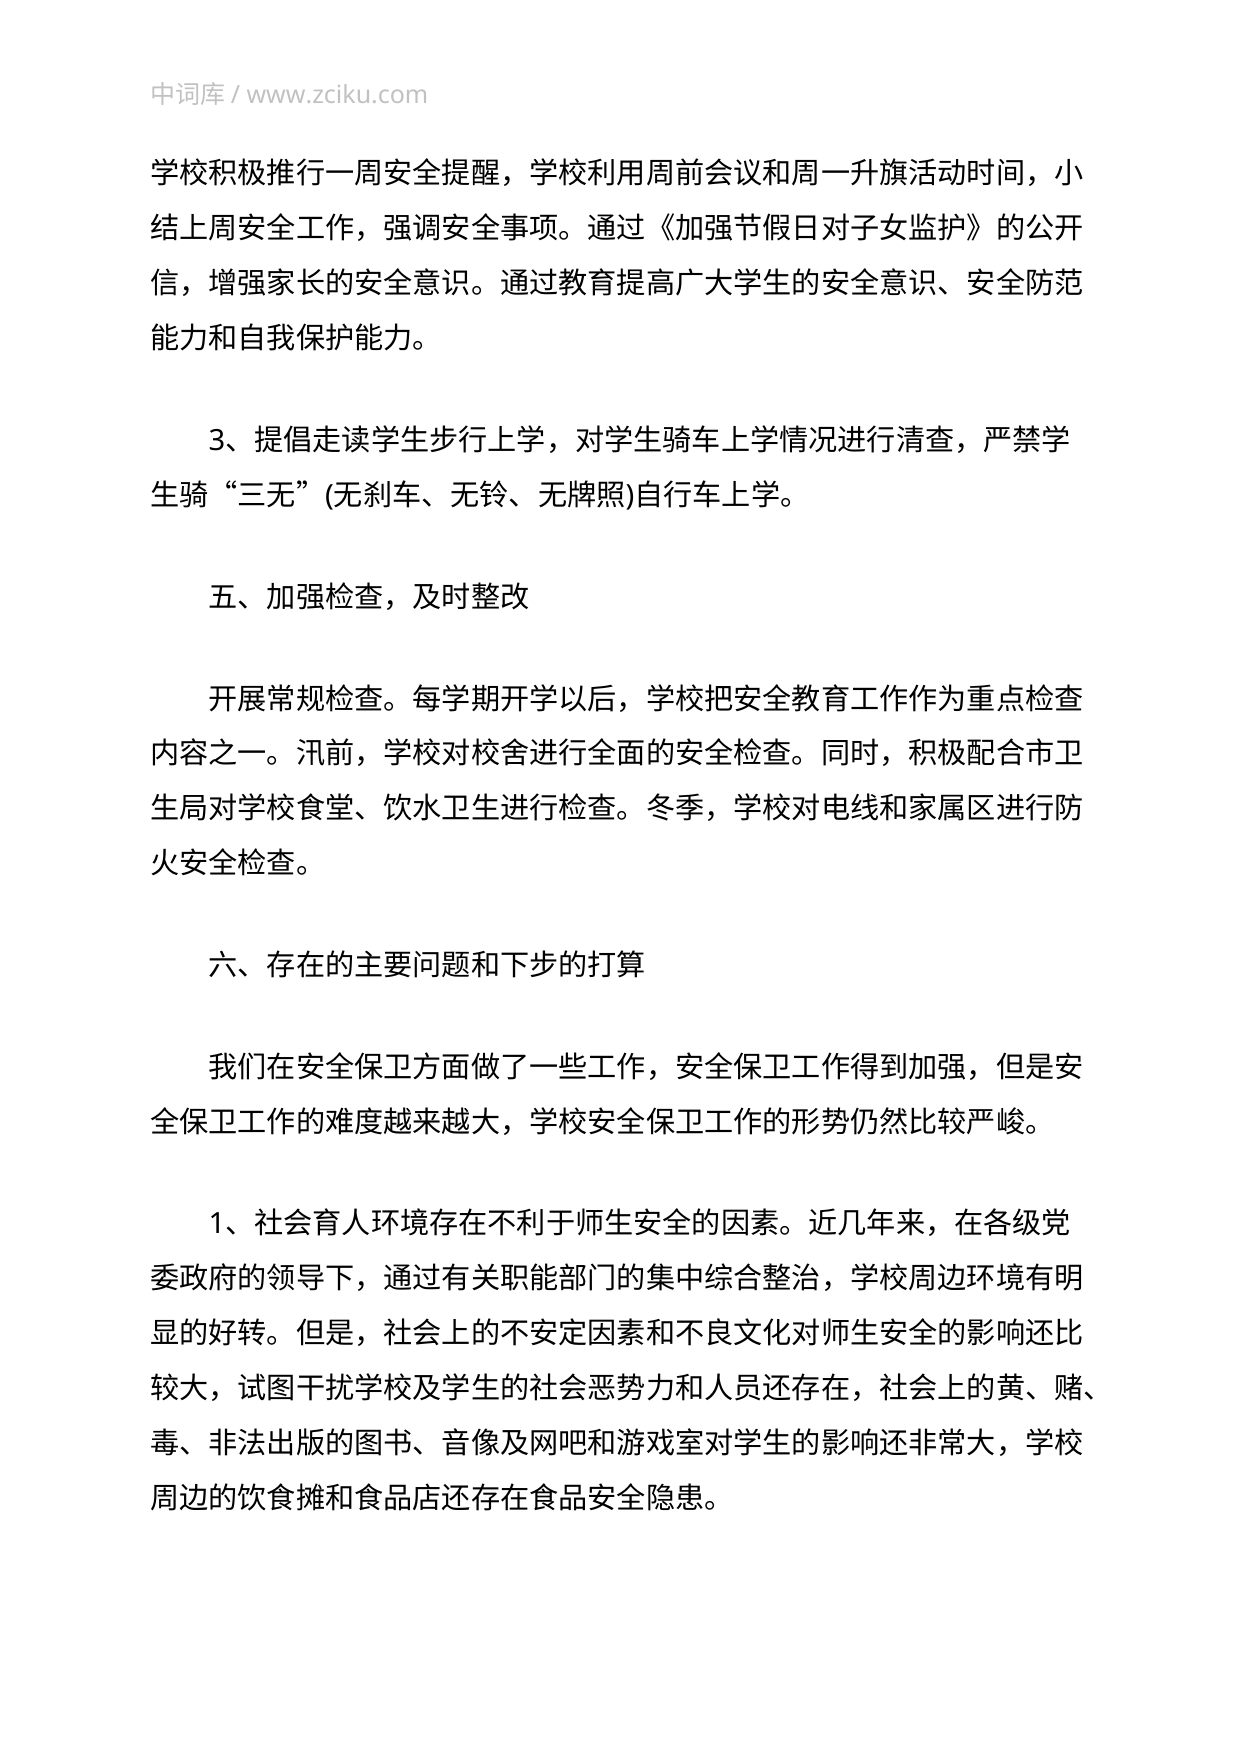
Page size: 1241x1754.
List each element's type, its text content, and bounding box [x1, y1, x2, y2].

text 1、社会育人环境存在不利于师生安全的因素。近几年来，在各级党委政府的领导下，通过有关职能部门的集中综合整治，学校周边环境有明显的好转。但是，社会上的不安定因素和不良文化对师生安全的影响还比较大，试图干扰学校及学生的社会恶势力和人员还存在，社会上的黄、赌、毒、非法出版的图书、音像及网吧和游戏室对学生的影响还非常大，学校周边的饮食摊和食品店还存在食品安全隐患。 [150, 1200, 1090, 1517]
text 开展常规检查。每学期开学以后，学校把安全教育工作作为重点检查内容之一。汛前，学校对校舍进行全面的安全检查。同时，积极配合市卫生局对学校食堂、饮水卫生进行检查。冬季，学校对电线和家属区进行防火安全检查。 [150, 675, 1090, 882]
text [150, 150, 1090, 357]
text 五、加强检查，及时整改 [150, 573, 1090, 616]
text 我们在安全保卫方面做了一些工作，安全保卫工作得到加强，但是安全保卫工作的难度越来越大，学校安全保卫工作的形势仍然比较严峻。 [150, 1043, 1090, 1141]
text 3、提倡走读学生步行上学，对学生骑车上学情况进行清查，严禁学生骑“三无”(无刹车、无铃、无牌照)自行车上学。 [150, 416, 1090, 514]
text 六、存在的主要问题和下步的打算 [150, 942, 1090, 984]
